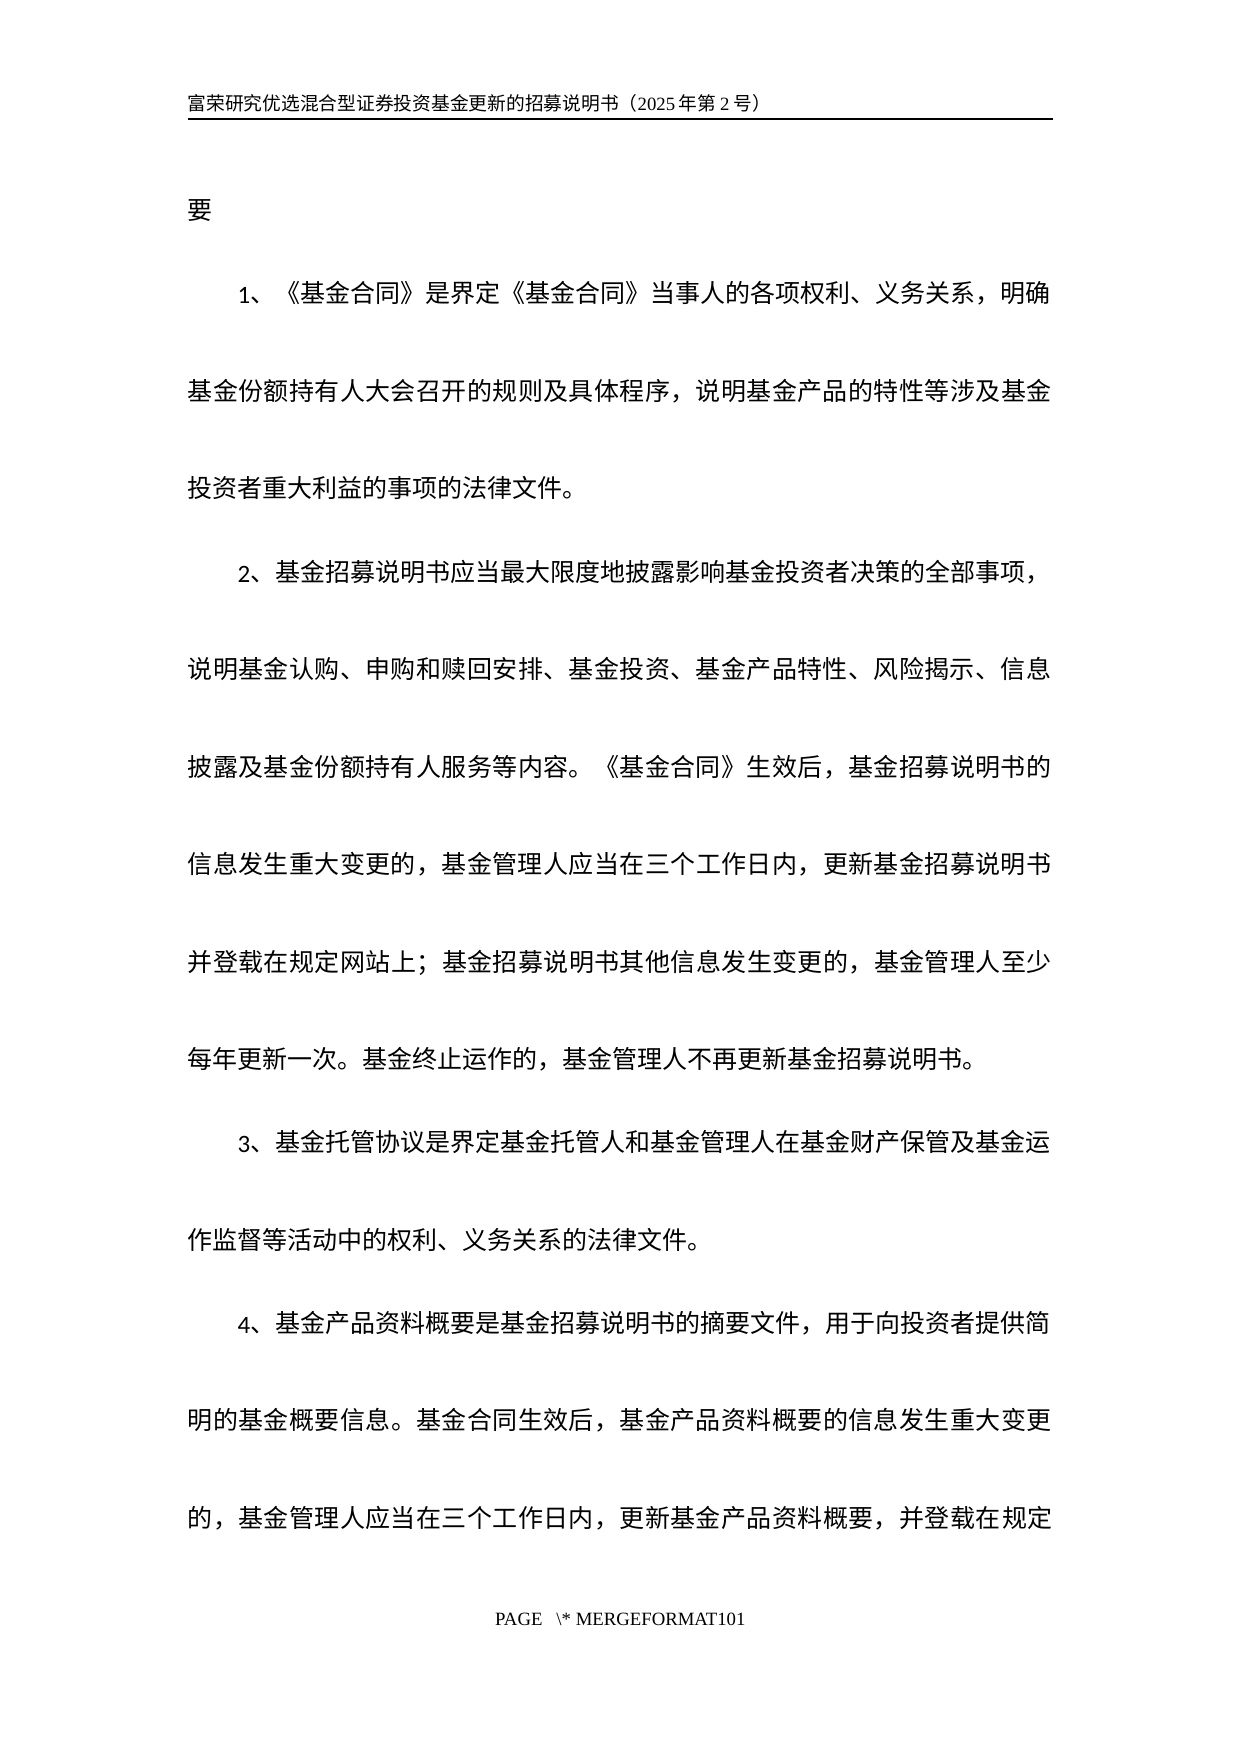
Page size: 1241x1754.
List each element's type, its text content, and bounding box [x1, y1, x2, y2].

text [187, 162, 1053, 227]
text 2、基金招募说明书应当最大限度地披露影响基金投资者决策的全部事项，说明基金认购、申购和赎回安排、基金投资、基金产品特性、风险揭示、信息披露及基金份额持有人服务等内容。《基金合同》生效后，基金招募说明书的信息发生重大变更的，基金管理人应当在三个工作日内，更新基金招募说明书并登载在规定网站上；基金招募说明书其他信息发生变更的，基金管理人至少每年更新一次。基金终止运作的，基金管理人不再更新基金招募说明书。 [187, 523, 1053, 1076]
text 1、《基金合同》是界定《基金合同》当事人的各项权利、义务关系，明确基金份额持有人大会召开的规则及具体程序，说明基金产品的特性等涉及基金投资者重大利益的事项的法律文件。 [187, 245, 1053, 505]
text 3、基金托管协议是界定基金托管人和基金管理人在基金财产保管及基金运作监督等活动中的权利、义务关系的法律文件。 [187, 1094, 1053, 1256]
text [187, 1274, 1053, 1534]
